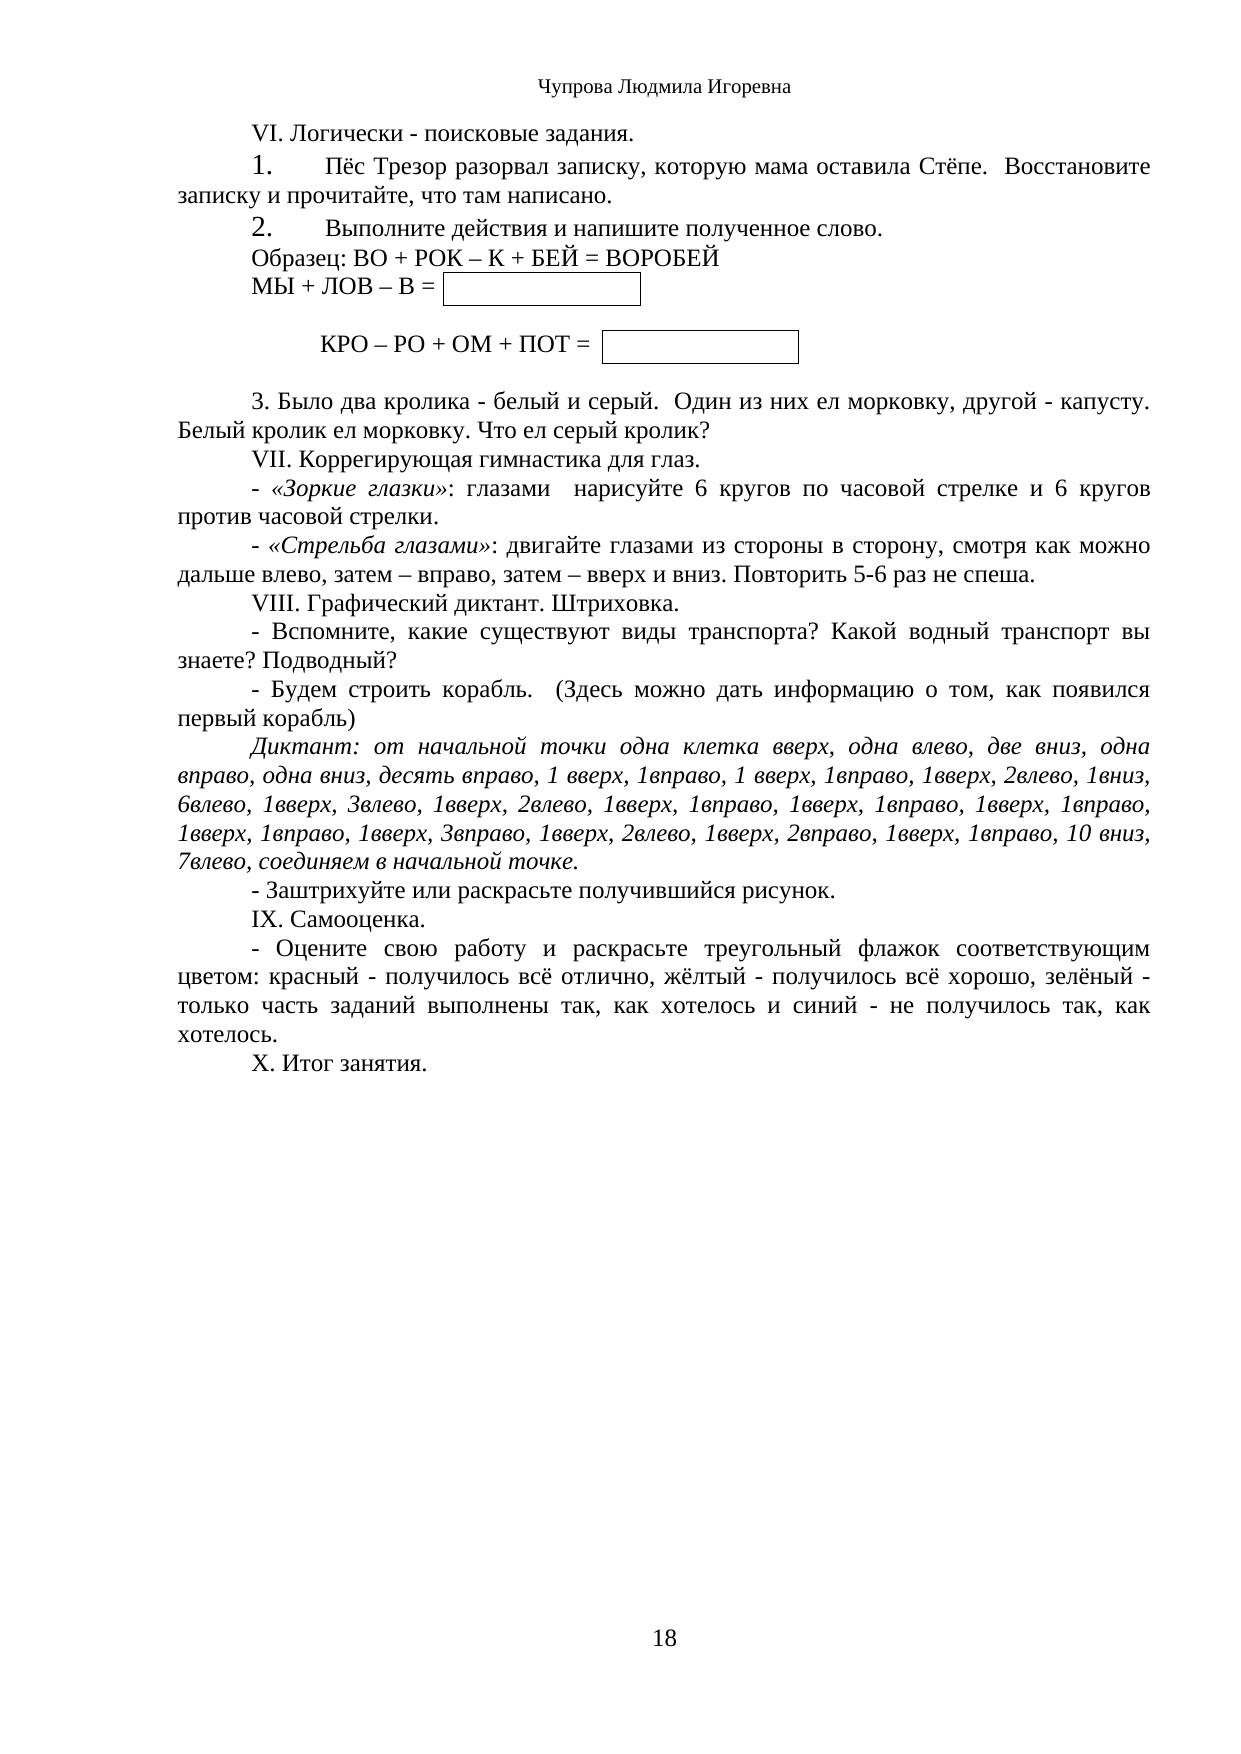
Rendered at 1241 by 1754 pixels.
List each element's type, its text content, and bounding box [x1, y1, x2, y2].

text - Вспомните, какие существуют виды транспорта? Какой водный транспорт вы знаете? Подводный? [177, 616, 1152, 674]
text - «Стрельба глазами»: двигайте глазами из стороны в сторону, смотря как можно дальше влево, затем – вправо, затем – вверх и вниз. Повторить 5-6 раз не спеша. [177, 530, 1152, 588]
list Выполните действия и напишите полученное слово. [177, 209, 1152, 243]
text - Будем строить корабль. (Здесь можно дать информацию о том, как появился первый корабль) [177, 674, 1152, 731]
text VIII. Графический диктант. Штриховка. [177, 588, 1152, 616]
text - Оцените свою работу и раскрасьте треугольный флажок соответствующим цветом: красный - получилось всё отлично, жёлтый - получилось всё хорошо, зелёный - только часть заданий выполнены так, как хотелось и синий - не получилось так, как хотелось. [177, 933, 1152, 1048]
text VI. Логически - поисковые задания. [177, 118, 1152, 147]
text - Заштрихуйте или раскрасьте получившийся рисунок. [177, 875, 1152, 904]
text Образец: ВО + РОК – К + БЕЙ = ВОРОБЕЙ [177, 243, 1152, 271]
text КРО – РО + ОМ + ПОТ = [177, 329, 1152, 358]
text VII. Коррегирующая гимнастика для глаз. [177, 444, 1152, 473]
text IX. Самооценка. [177, 904, 1152, 933]
text X. Итог занятия. [177, 1048, 1152, 1076]
text 3. Было два кролика - белый и серый. Один из них ел морковку, другой - капусту. Белый кролик ел морковку. Что ел серый кролик? [177, 386, 1152, 444]
text Диктант: от начальной точки одна клетка вверх, одна влево, две вниз, одна вправо, одна вниз, десять вправо, 1 вверх, 1вправо, 1 вверх, 1вправо, 1вверх, 2влево, 1вниз, 6влево, 1вверх, 3влево, 1вверх, 2влево, 1вверх, 1вправо, 1вверх, 1вправо, 1вверх, 1вправо, 1вверх, 1вправо, 1вверх, 3вправо, 1вверх, 2влево, 1вверх, 2вправо, 1вверх, 1вправо, 10 вниз, 7влево, соединяем в начальной точке. [177, 731, 1152, 875]
text МЫ + ЛОВ – В = [177, 271, 1152, 300]
list Пёс Трезор разорвал записку, которую мама оставила Стёпе. Восстановите записку и прочитайте, что там написано. [177, 147, 1152, 209]
text - «Зоркие глазки»: глазами нарисуйте 6 кругов по часовой стрелке и 6 кругов против часовой стрелки. [177, 473, 1152, 530]
